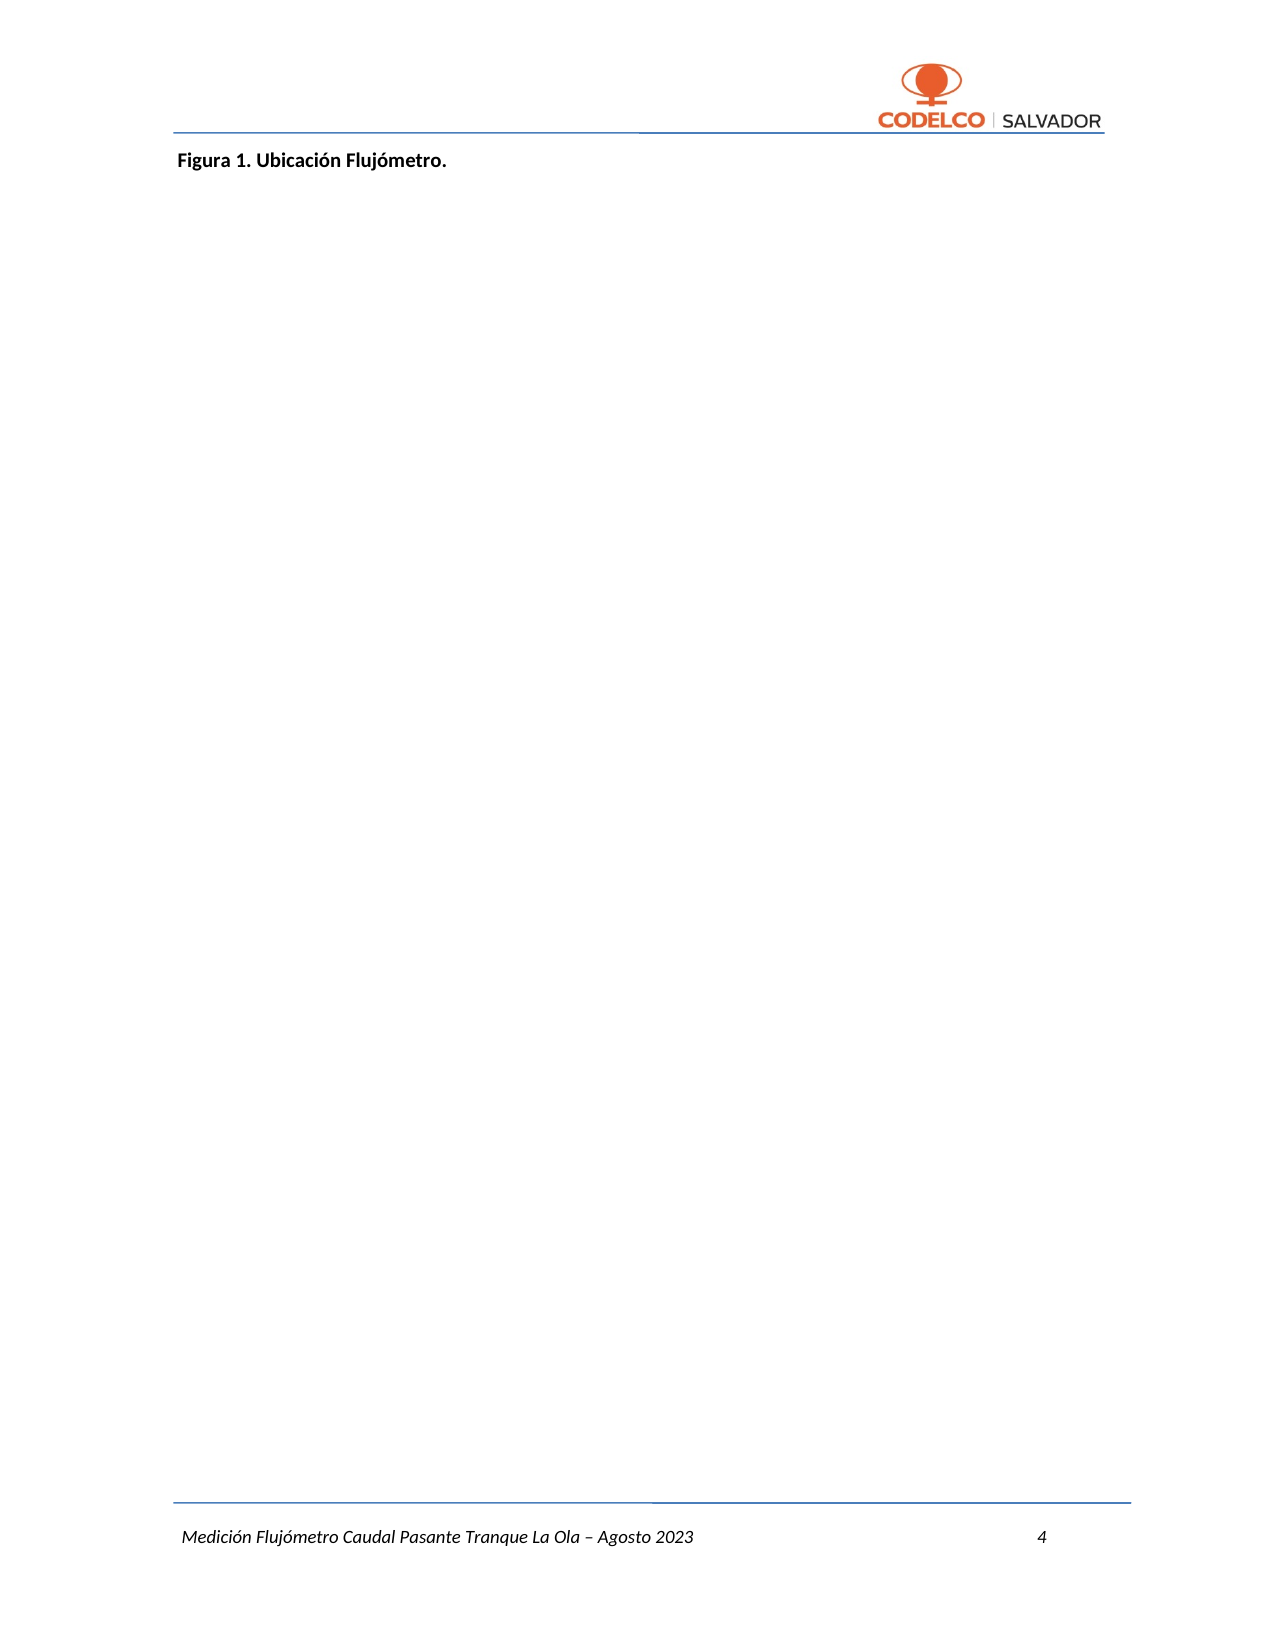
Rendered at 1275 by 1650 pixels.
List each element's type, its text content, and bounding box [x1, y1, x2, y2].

picture [870, 56, 1105, 132]
text Figura 1. Ubicación Flujómetro. [177, 148, 1098, 173]
